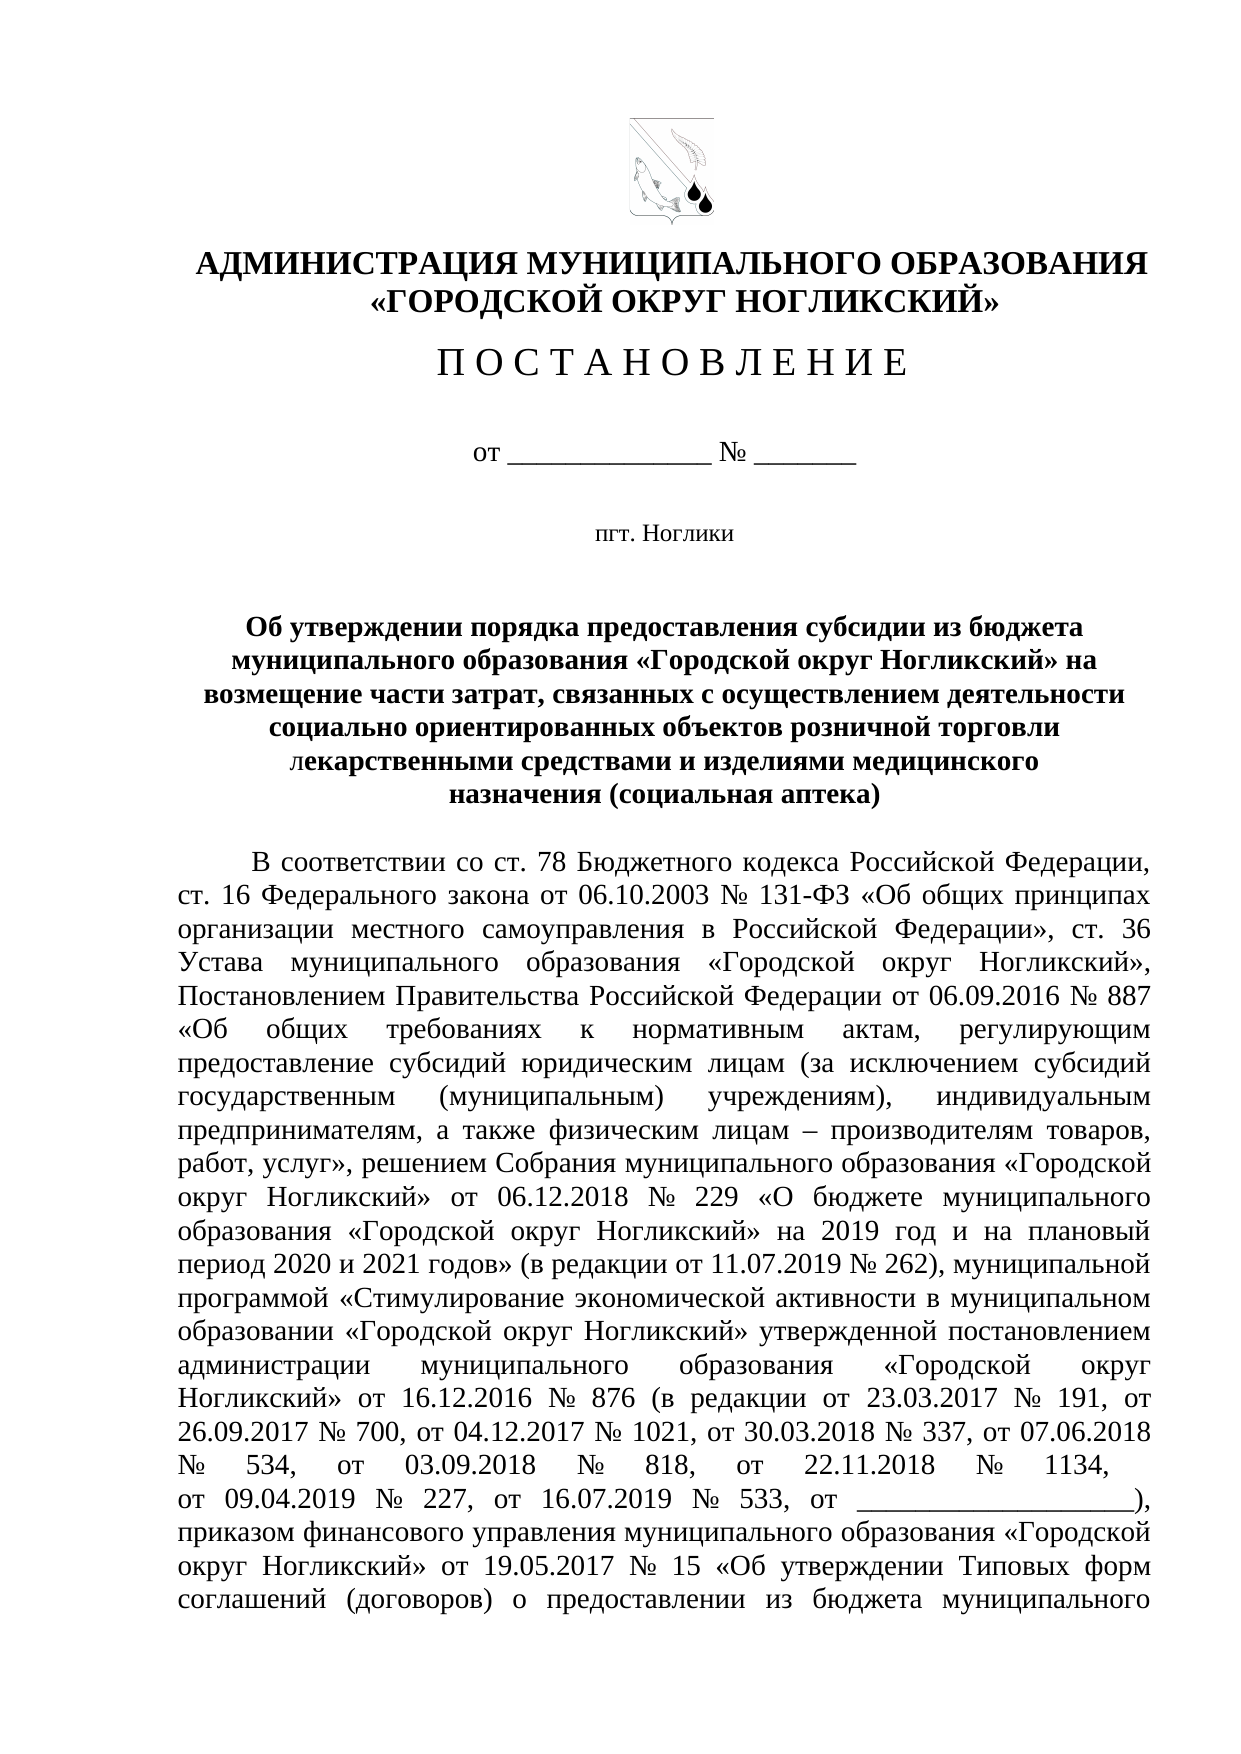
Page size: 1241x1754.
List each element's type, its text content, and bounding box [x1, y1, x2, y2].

text от ______________ № _______ [177, 434, 1152, 468]
table_header АДМИНИСТРАЦИЯ МУНИЦИПАЛЬНОГО ОБРАЗОВАНИЯ «ГОРОДСКОЙ ОКРУГ НОГЛИКСКИЙ» П О С Т А Н О В Л Е Н И Е [177, 118, 1167, 384]
text назначения (социальная аптека) [177, 777, 1152, 810]
text Об утверждении порядка предоставления субсидии из бюджета муниципального образования «Городской округ Ногликский» на возмещение части затрат, связанных с осуществлением деятельности социально ориентированных объектов розничной торговли лекарственными средствами и изделиями медицинского [177, 609, 1152, 777]
text пгт. Ноглики [177, 518, 1152, 546]
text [177, 844, 1152, 1615]
picture [629, 118, 714, 225]
